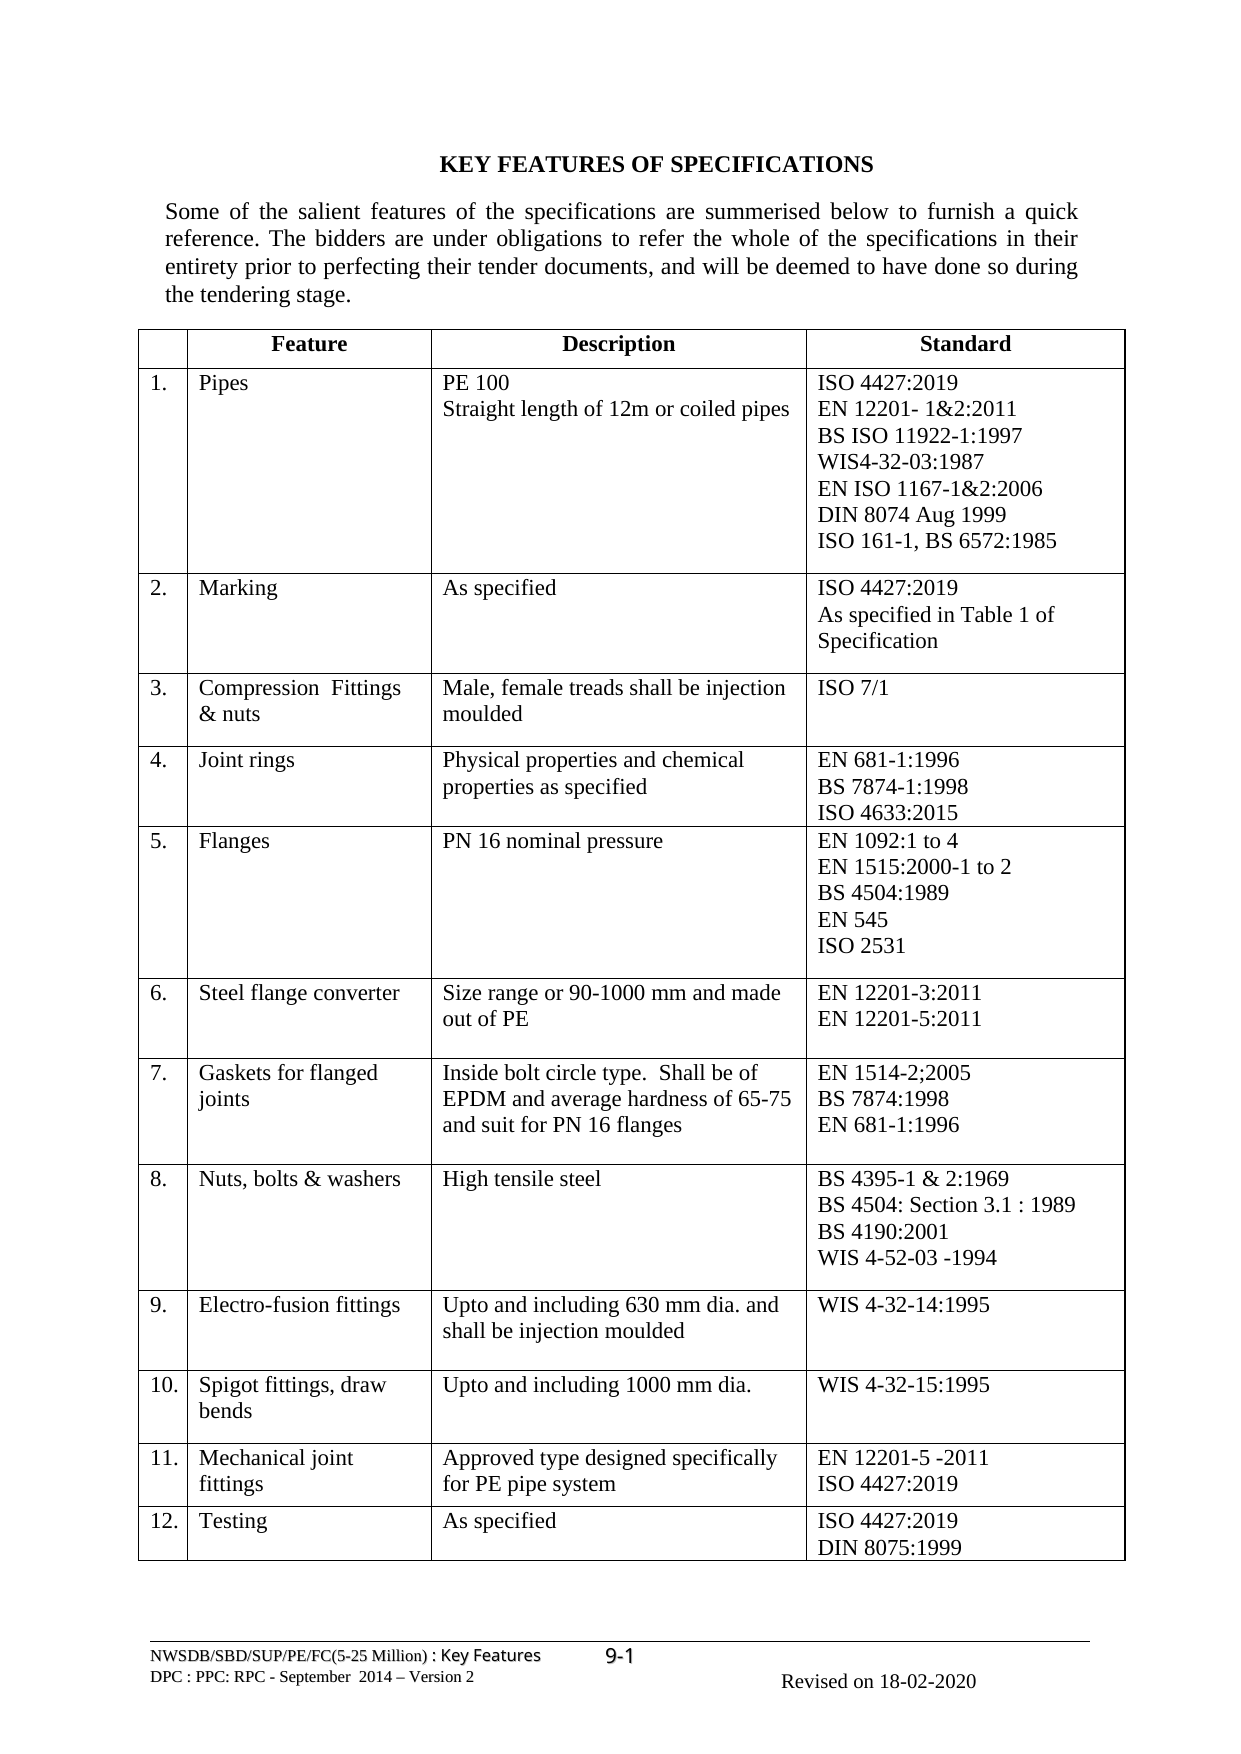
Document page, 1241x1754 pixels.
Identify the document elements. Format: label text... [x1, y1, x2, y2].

table_cell Size range or 90- and made out of PE [432, 979, 806, 1058]
table_cell [139, 1444, 187, 1506]
table_cell Inside bolt circle type. Shall be of EPDM and average hardness of 65-75 and suit for PN 16 flanges [432, 1059, 806, 1164]
table_cell [139, 1291, 187, 1370]
table_cell [139, 674, 187, 746]
table_cell As specified [432, 1507, 806, 1560]
table_cell Compression Fittings & nuts [188, 674, 431, 746]
table_cell High tensile steel [432, 1165, 806, 1290]
table_cell [139, 1507, 187, 1560]
table_cell EN 1092:1 to 4 EN 1515:2000-1 to 2 BS 4504:1989 EN 545 ISO 2531 [807, 827, 1124, 978]
table_header Standard [807, 330, 1124, 368]
table_cell ISO 7/1 [807, 674, 1124, 746]
table_cell EN 12201-3:2011 EN 12201-5:2011 [807, 979, 1124, 1058]
table_cell [139, 747, 187, 826]
table_cell [139, 1371, 187, 1443]
table_cell EN 681-1:1996 BS 7874-1:1998 ISO 4633:2015 [807, 747, 1124, 826]
table_cell WIS 4-32-14:1995 [807, 1291, 1124, 1370]
table_header Description [432, 330, 806, 368]
table_cell ISO 4427:2019 As specified in Table 1 of Specification [807, 574, 1124, 673]
table_cell As specified [432, 574, 806, 673]
table_cell Marking [188, 574, 431, 673]
table_cell Upto and including dia. and shall be injection moulded [432, 1291, 806, 1370]
table_cell PE 100 Straight length of 12m or coiled pipes [432, 369, 806, 573]
table_cell Pipes [188, 369, 431, 573]
table_cell Upto and including dia. [432, 1371, 806, 1443]
table_cell Gaskets for flanged joints [188, 1059, 431, 1164]
table_cell [139, 1165, 187, 1290]
subtitle KEY FEATURES OF SPECIFICATIONS [298, 150, 1015, 178]
table_cell ISO 4427:2019 EN 12201- 1&2:2011 BS ISO 11922-1:1997 WIS4-32-03:1987 EN ISO 1167-1&2:2006 DIN 8074 Aug 1999 ISO 161-1, BS 6572:1985 [807, 369, 1124, 573]
table_cell [139, 369, 187, 573]
table_cell Approved type designed specifically for PE pipe system [432, 1444, 806, 1506]
table_cell Testing [188, 1507, 431, 1560]
table_cell Flanges [188, 827, 431, 978]
table_cell WIS 4-32-15:1995 [807, 1371, 1124, 1443]
table_cell EN 12201-5 -2011 ISO 4427:2019 [807, 1444, 1124, 1506]
table_cell Physical properties and chemical properties as specified [432, 747, 806, 826]
table_cell [139, 827, 187, 978]
table_header Feature [188, 330, 431, 368]
table_cell BS 4395-1 & 2:1969 BS 4504: Section 3.1 : 1989 BS 4190:2001 4-52-03 -1994 [807, 1165, 1124, 1290]
table_cell Nuts, bolts & washers [188, 1165, 431, 1290]
table_cell [139, 574, 187, 673]
table_cell Joint rings [188, 747, 431, 826]
table_cell [139, 979, 187, 1058]
table_cell PN 16 nominal pressure [432, 827, 806, 978]
table_cell Spigot fittings, draw bends [188, 1371, 431, 1443]
table_cell Male, female treads shall be injection moulded [432, 674, 806, 746]
table_cell [139, 1059, 187, 1164]
subtitle Some of the salient features of the specifications are summerised below to furnish a quick reference. The bidders are under obligations to refer the whole of the specifications in their entirety prior to perfecting their tender documents, and will be deemed to have done so during the tendering stage. [165, 197, 1080, 307]
table_header [139, 330, 187, 368]
table_cell Electro-fusion fittings [188, 1291, 431, 1370]
table_cell EN 1514-2;2005 BS 7874:1998 EN 681-1:1996 [807, 1059, 1124, 1164]
table_cell Steel flange converter [188, 979, 431, 1058]
table_cell Mechanical joint fittings [188, 1444, 431, 1506]
table_cell ISO 4427:2019 DIN 8075:1999 [807, 1507, 1124, 1560]
